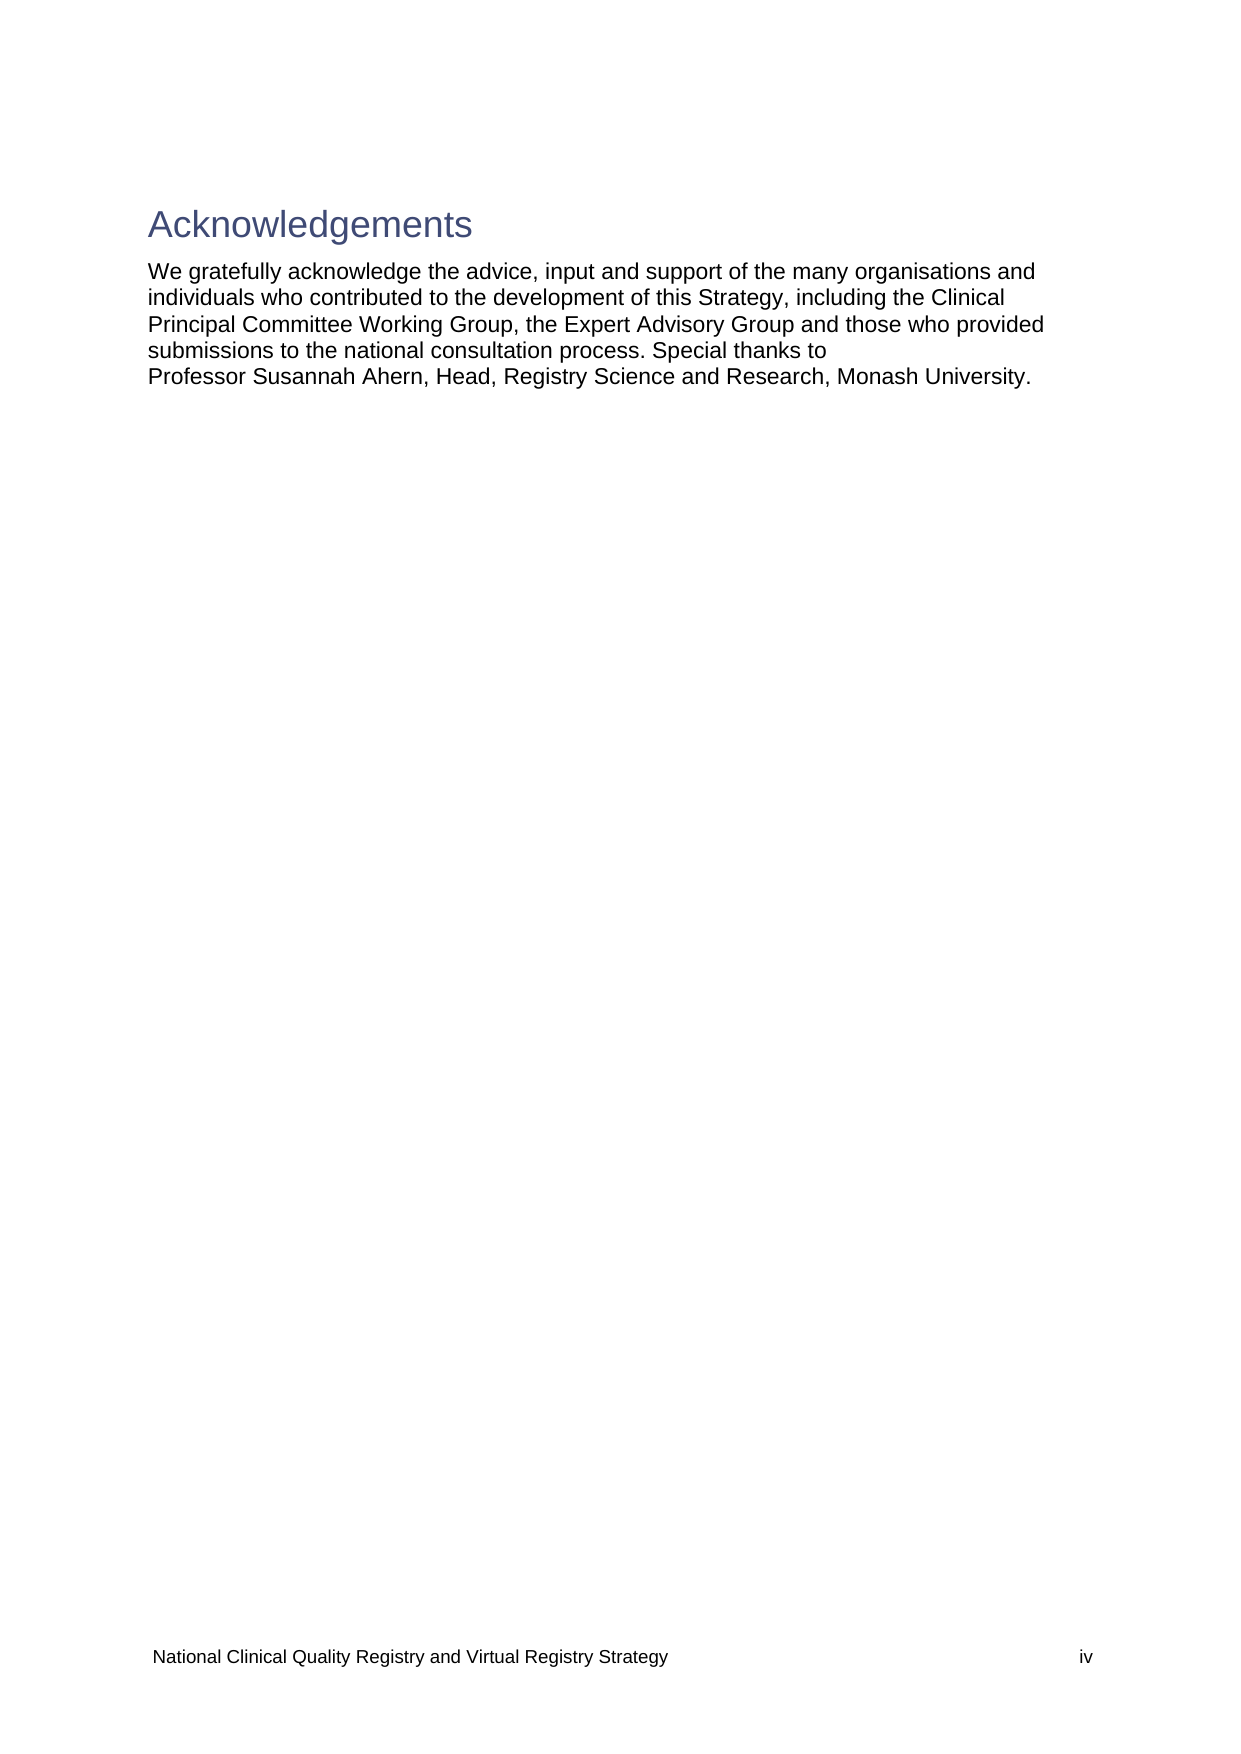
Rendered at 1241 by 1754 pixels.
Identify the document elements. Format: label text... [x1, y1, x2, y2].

subtitle Acknowledgements [148, 202, 1092, 245]
text We gratefully acknowledge the advice, input and support of the many organisations and individuals who contributed to the development of this Strategy, including the Clinical Principal Committee Working Group, the Expert Advisory Group and those who provided submissions to the national consultation process. Special thanks to Professor Susannah Ahern, Head, Registry Science and Research, Monash University. [148, 258, 1092, 389]
